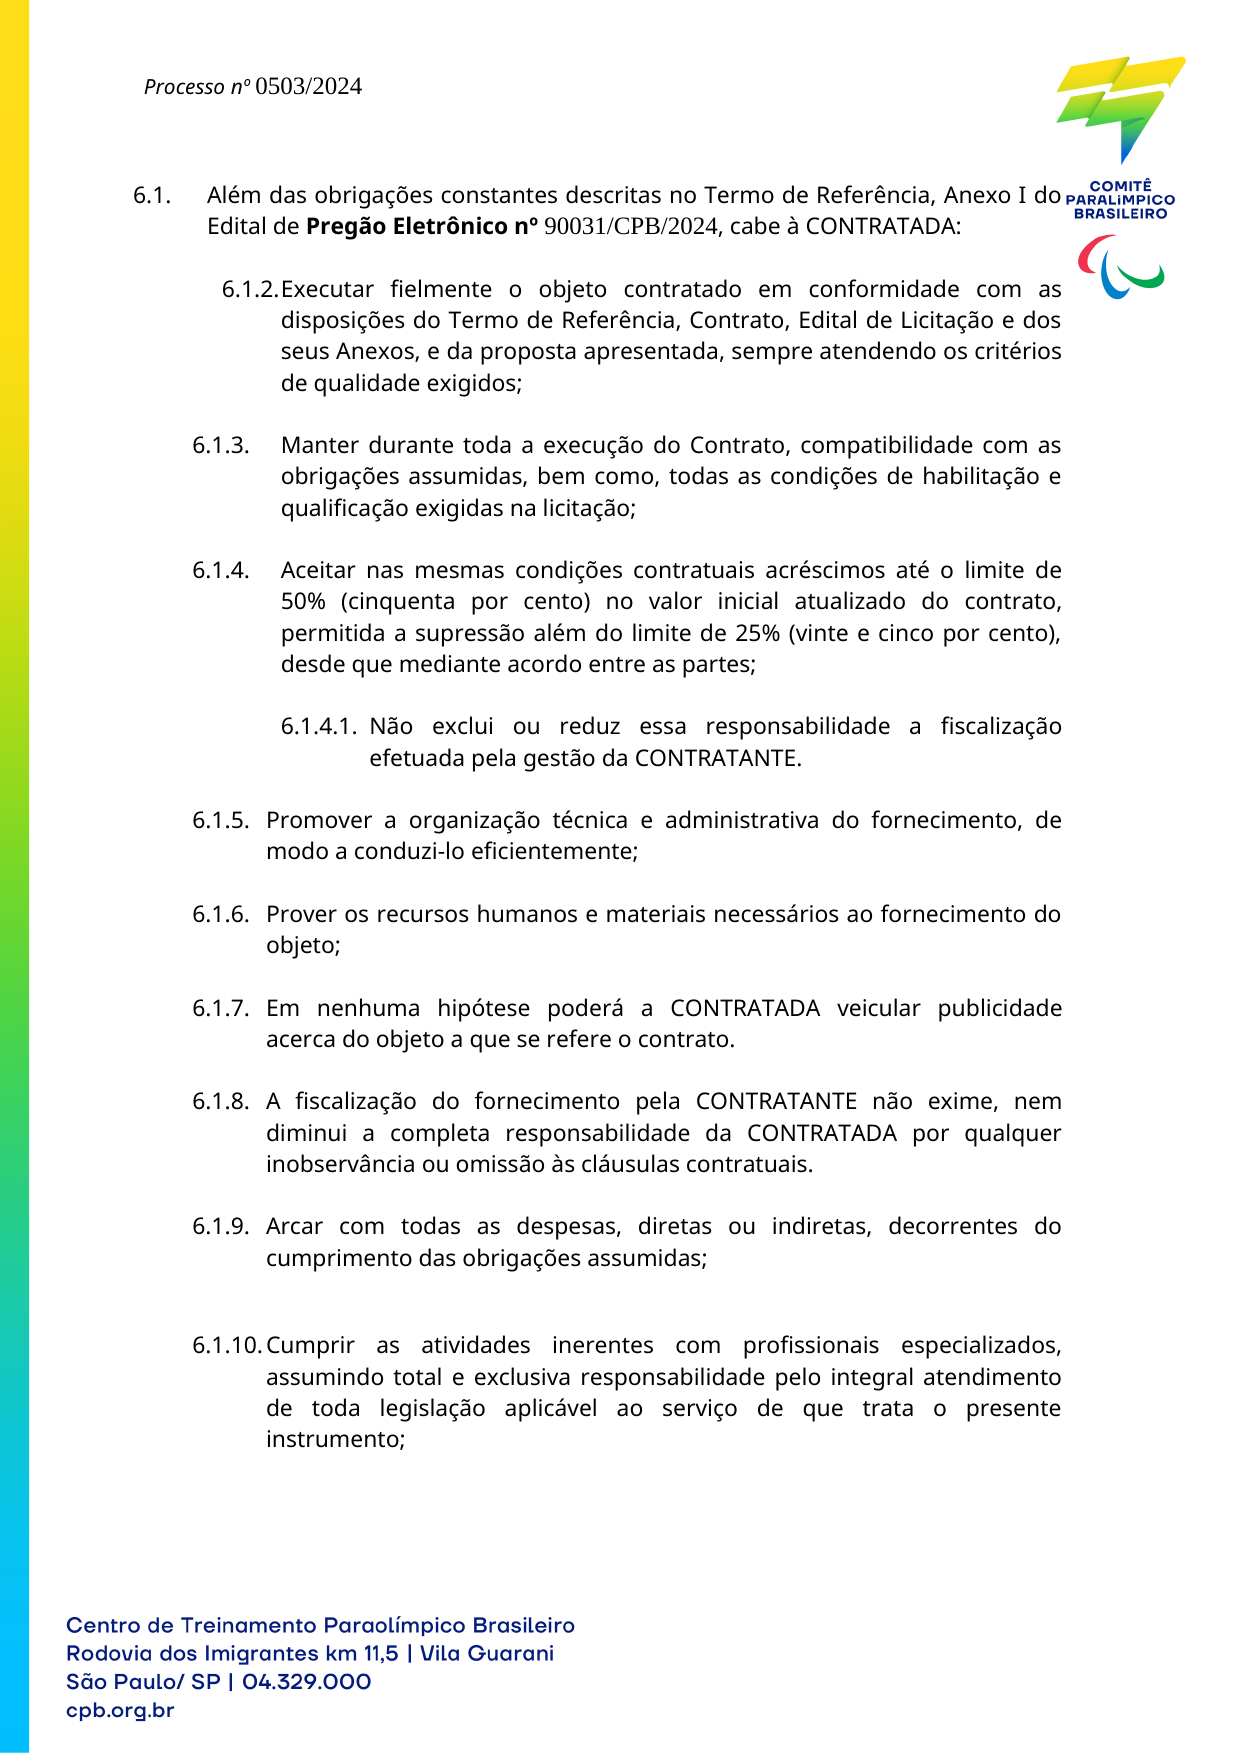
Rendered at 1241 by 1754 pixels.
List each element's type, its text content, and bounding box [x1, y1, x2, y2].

list Em nenhuma hipótese poderá a CONTRATADA veicular publicidade acerca do objeto a que se refere o contrato. [192, 991, 1063, 1054]
list Arcar com todas as despesas, diretas ou indiretas, decorrentes do cumprimento das obrigações assumidas; [192, 1210, 1063, 1273]
list Cumprir as atividades inerentes com profissionais especializados, assumindo total e exclusiva responsabilidade pelo integral atendimento de toda legislação aplicável ao serviço de que trata o presente instrumento; [192, 1329, 1063, 1454]
list A fiscalização do fornecimento pela CONTRATANTE não exime, nem diminui a completa responsabilidade da CONTRATADA por qualquer inobservância ou omissão às cláusulas contratuais. [192, 1085, 1063, 1179]
list Prover os recursos humanos e materiais necessários ao fornecimento do objeto; [192, 898, 1063, 960]
list Não exclui ou reduz essa responsabilidade a fiscalização efetuada pela gestão da CONTRATANTE. [281, 710, 1063, 773]
list Promover a organização técnica e administrativa do fornecimento, de modo a conduzi-lo eficientemente; [192, 804, 1063, 866]
list Executar fielmente o objeto contratado em conformidade com as disposições do Termo de Referência, Contrato, Edital de Licitação e dos seus Anexos, e da proposta apresentada, sempre atendendo os critérios de qualidade exigidos; [222, 273, 1063, 398]
list Além das obrigações constantes descritas no Termo de Referência, Anexo I do Edital de Pregão Eletrônico nº , cabe à CONTRATADA: [133, 179, 1063, 241]
list Manter durante toda a execução do Contrato, compatibilidade com as obrigações assumidas, bem como, todas as condições de habilitação e qualificação exigidas na licitação; [192, 429, 1063, 523]
picture [0, 0, 1241, 1753]
list Aceitar nas mesmas condições contratuais acréscimos até o limite de 50% (cinquenta por cento) no valor inicial atualizado do contrato, permitida a supressão além do limite de 25% (vinte e cinco por cento), desde que mediante acordo entre as partes; [192, 554, 1063, 679]
